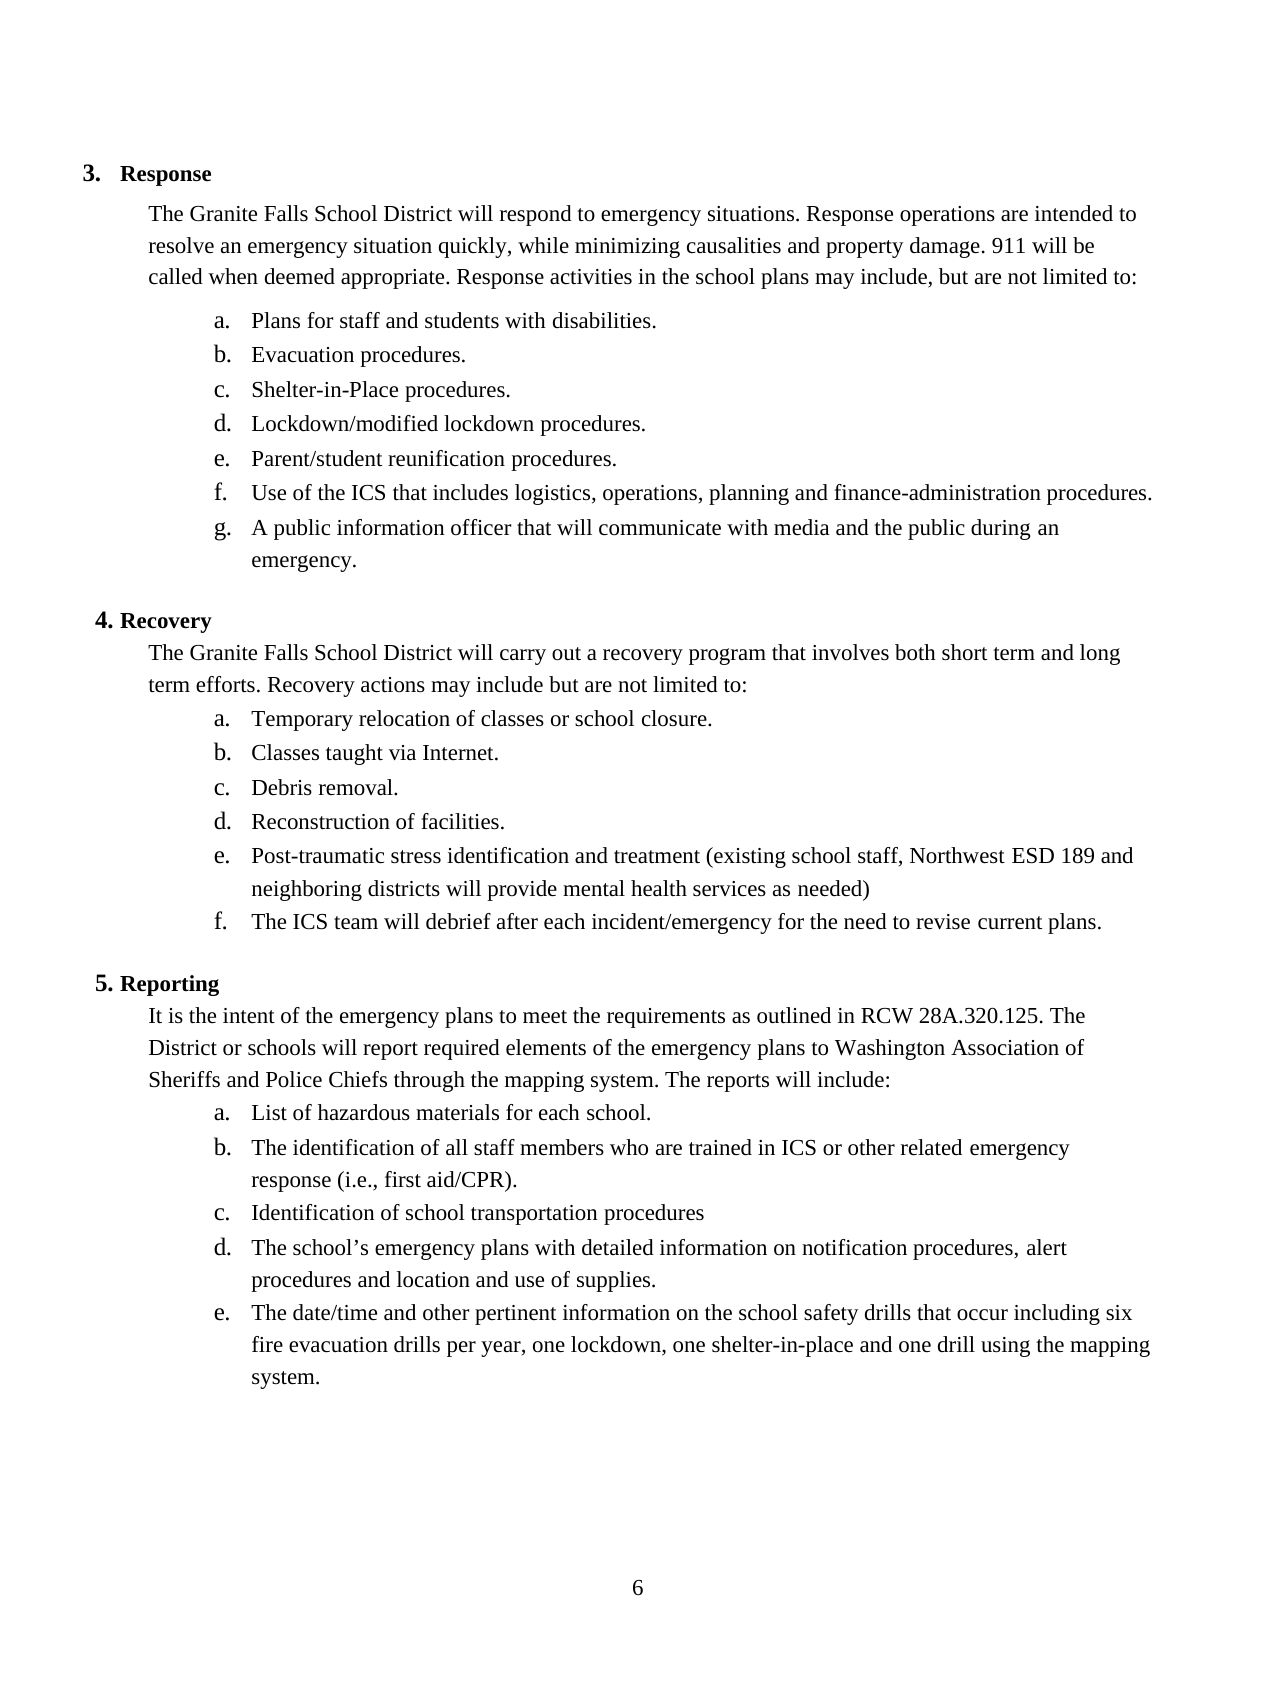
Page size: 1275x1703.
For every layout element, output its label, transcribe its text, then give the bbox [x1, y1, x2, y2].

list Recovery [95, 605, 1155, 634]
list A public information officer that will communicate with media and the public during an emergency. [214, 512, 1155, 572]
list The identification of all staff members who are trained in ICS or other related emergency response (i.e., first aid/CPR). [214, 1132, 1155, 1192]
list Plans for staff and students with disabilities. [214, 305, 1155, 334]
list The date/time and other pertinent information on the school safety drills that occur including six fire evacuation drills per year, one lockdown, one shelter-in-place and one drill using the mapping system. [214, 1297, 1155, 1389]
list Temporary relocation of classes or school closure. [214, 703, 1155, 731]
list Use of the ICS that includes logistics, operations, planning and finance-administration procedures. [214, 477, 1155, 506]
list Evacuation procedures. [214, 339, 1155, 368]
list Parent/student reunification procedures. [214, 443, 1155, 472]
text The Granite Falls School District will carry out a recovery program that involves both short term and long term efforts. Recovery actions may include but are not limited to: [148, 639, 1155, 697]
list The school’s emergency plans with detailed information on notification procedures, alert procedures and location and use of supplies. [214, 1232, 1155, 1292]
list Response [82, 158, 1155, 187]
list Reporting [95, 968, 1155, 997]
list List of hazardous materials for each school. [214, 1097, 1155, 1126]
text The Granite Falls School District will respond to emergency situations. Response operations are intended to resolve an emergency situation quickly, while minimizing causalities and property damage. 911 will be called when deemed appropriate. Response activities in the school plans may include, but are not limited to: [148, 200, 1155, 289]
list Shelter-in-Place procedures. [214, 374, 1155, 403]
list The ICS team will debrief after each incident/emergency for the need to revise current plans. [214, 906, 1155, 935]
list Identification of school transportation procedures [214, 1197, 1155, 1226]
list Classes taught via Internet. [214, 737, 1155, 766]
list Post-traumatic stress identification and treatment (existing school staff, Northwest ESD 189 and neighboring districts will provide mental health services as needed) [214, 841, 1155, 901]
list Reconstruction of facilities. [214, 806, 1155, 835]
text It is the intent of the emergency plans to meet the requirements as outlined in RCW 28A.320.125. The District or schools will report required elements of the emergency plans to Washington Association of Sheriffs and Police Chiefs through the mapping system. The reports will include: [148, 1002, 1155, 1092]
list Lockdown/modified lockdown procedures. [214, 408, 1155, 437]
list Debris removal. [214, 772, 1155, 800]
